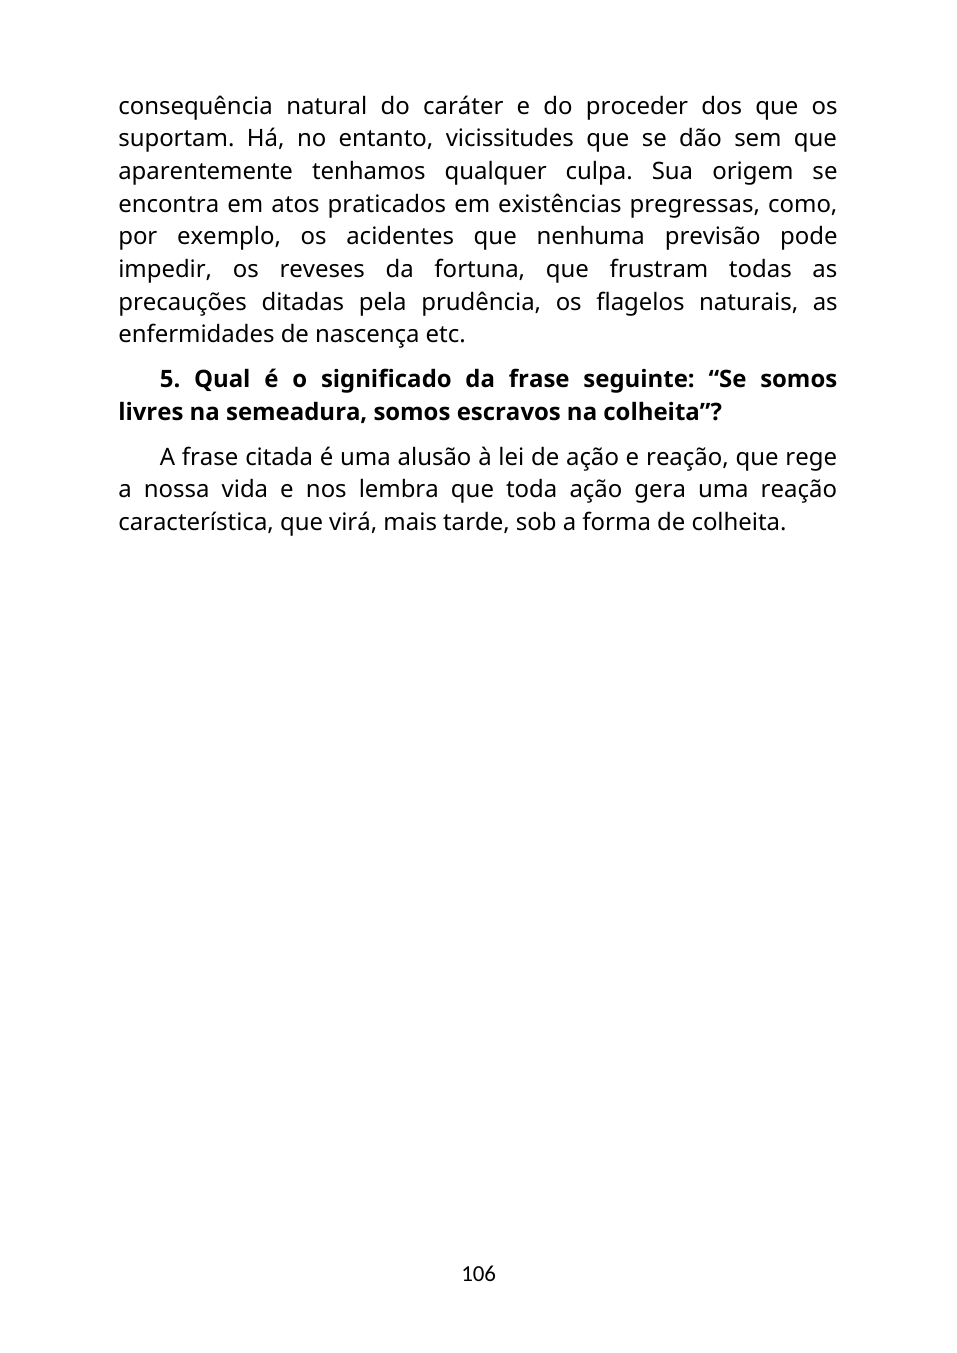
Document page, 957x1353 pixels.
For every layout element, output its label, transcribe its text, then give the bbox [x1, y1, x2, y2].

text 5. Qual é o significado da frase seguinte: “Se somos livres na semeadura, somos escravos na colheita”? [118, 362, 838, 427]
text A frase citada é uma alusão à lei de ação e reação, que rege a nossa vida e nos lembra que toda ação gera uma reação característica, que virá, mais tarde, sob a forma de colheita. [118, 440, 838, 537]
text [118, 89, 838, 349]
